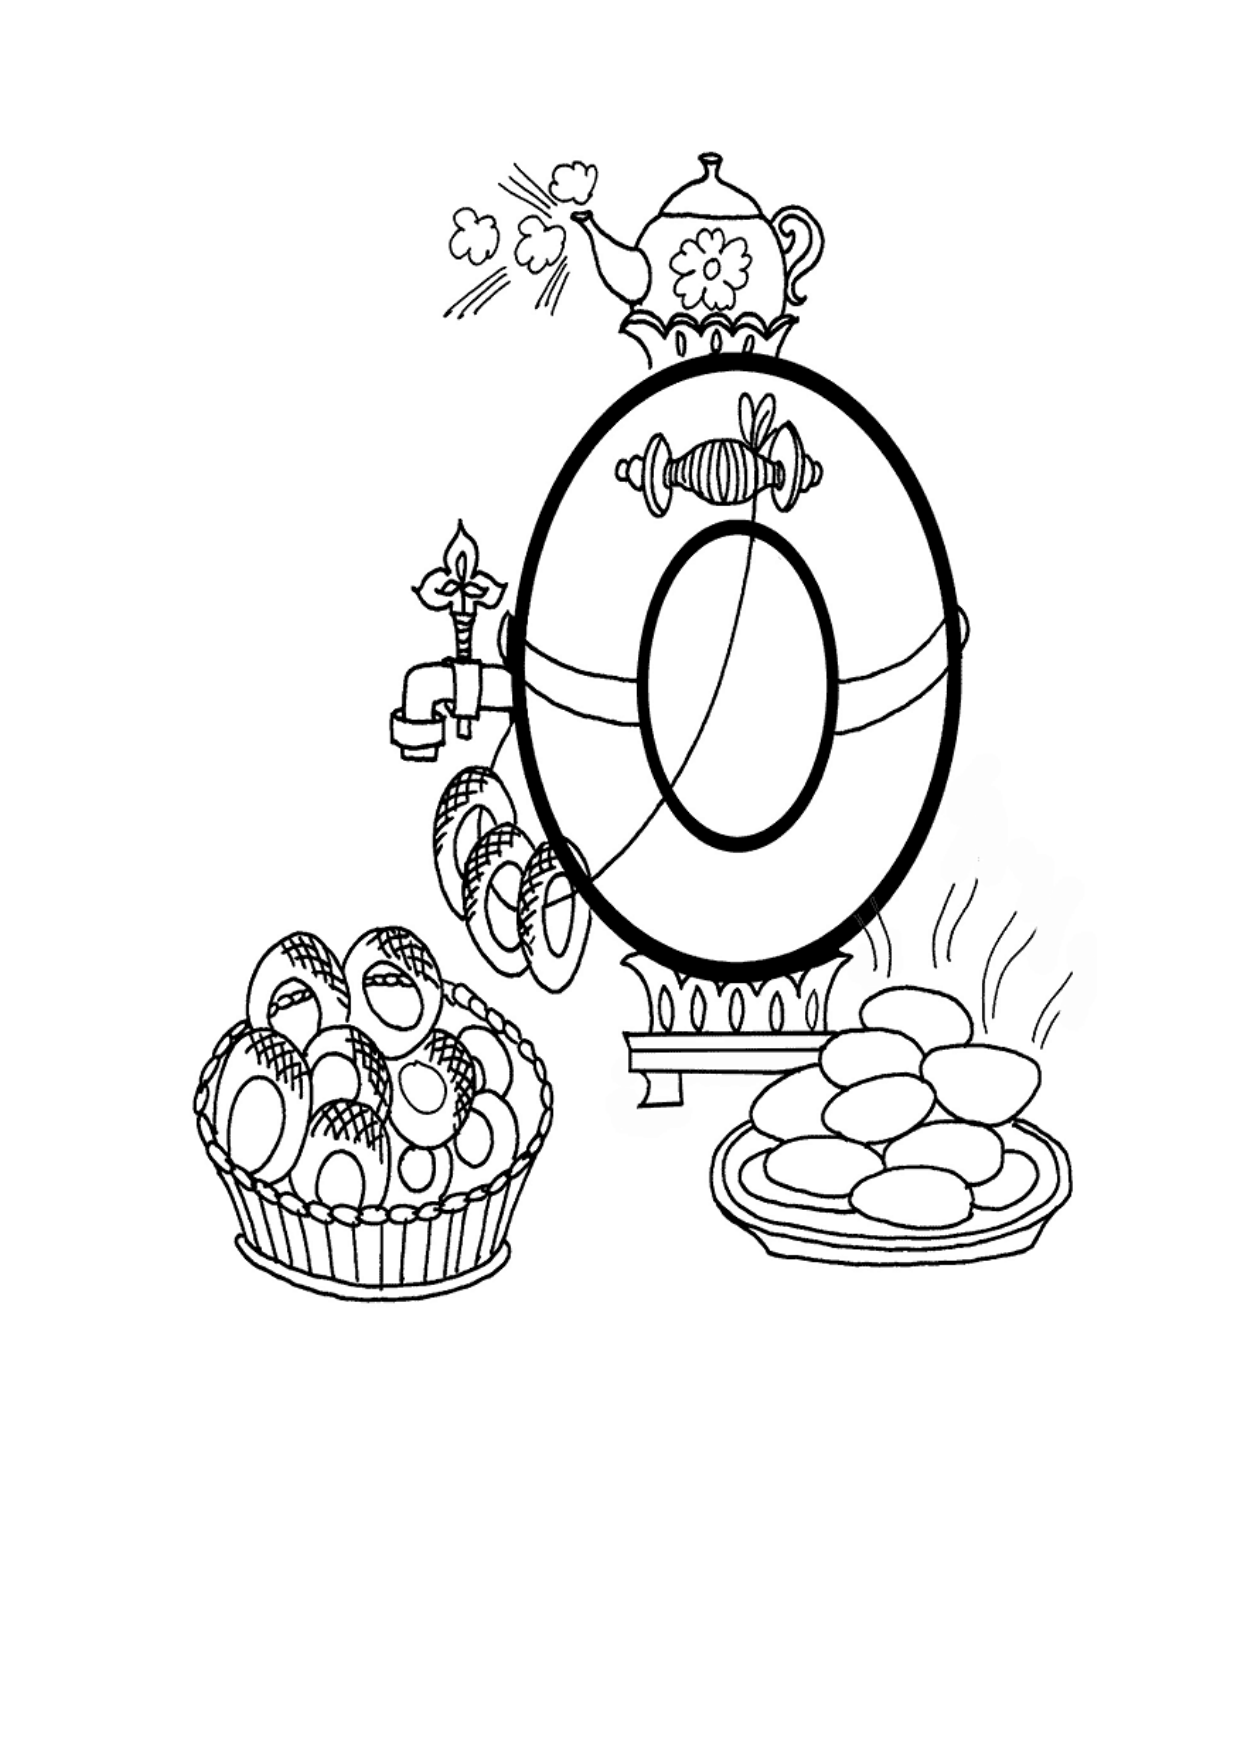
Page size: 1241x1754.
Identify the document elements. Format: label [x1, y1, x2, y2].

picture [177, 118, 1097, 1319]
